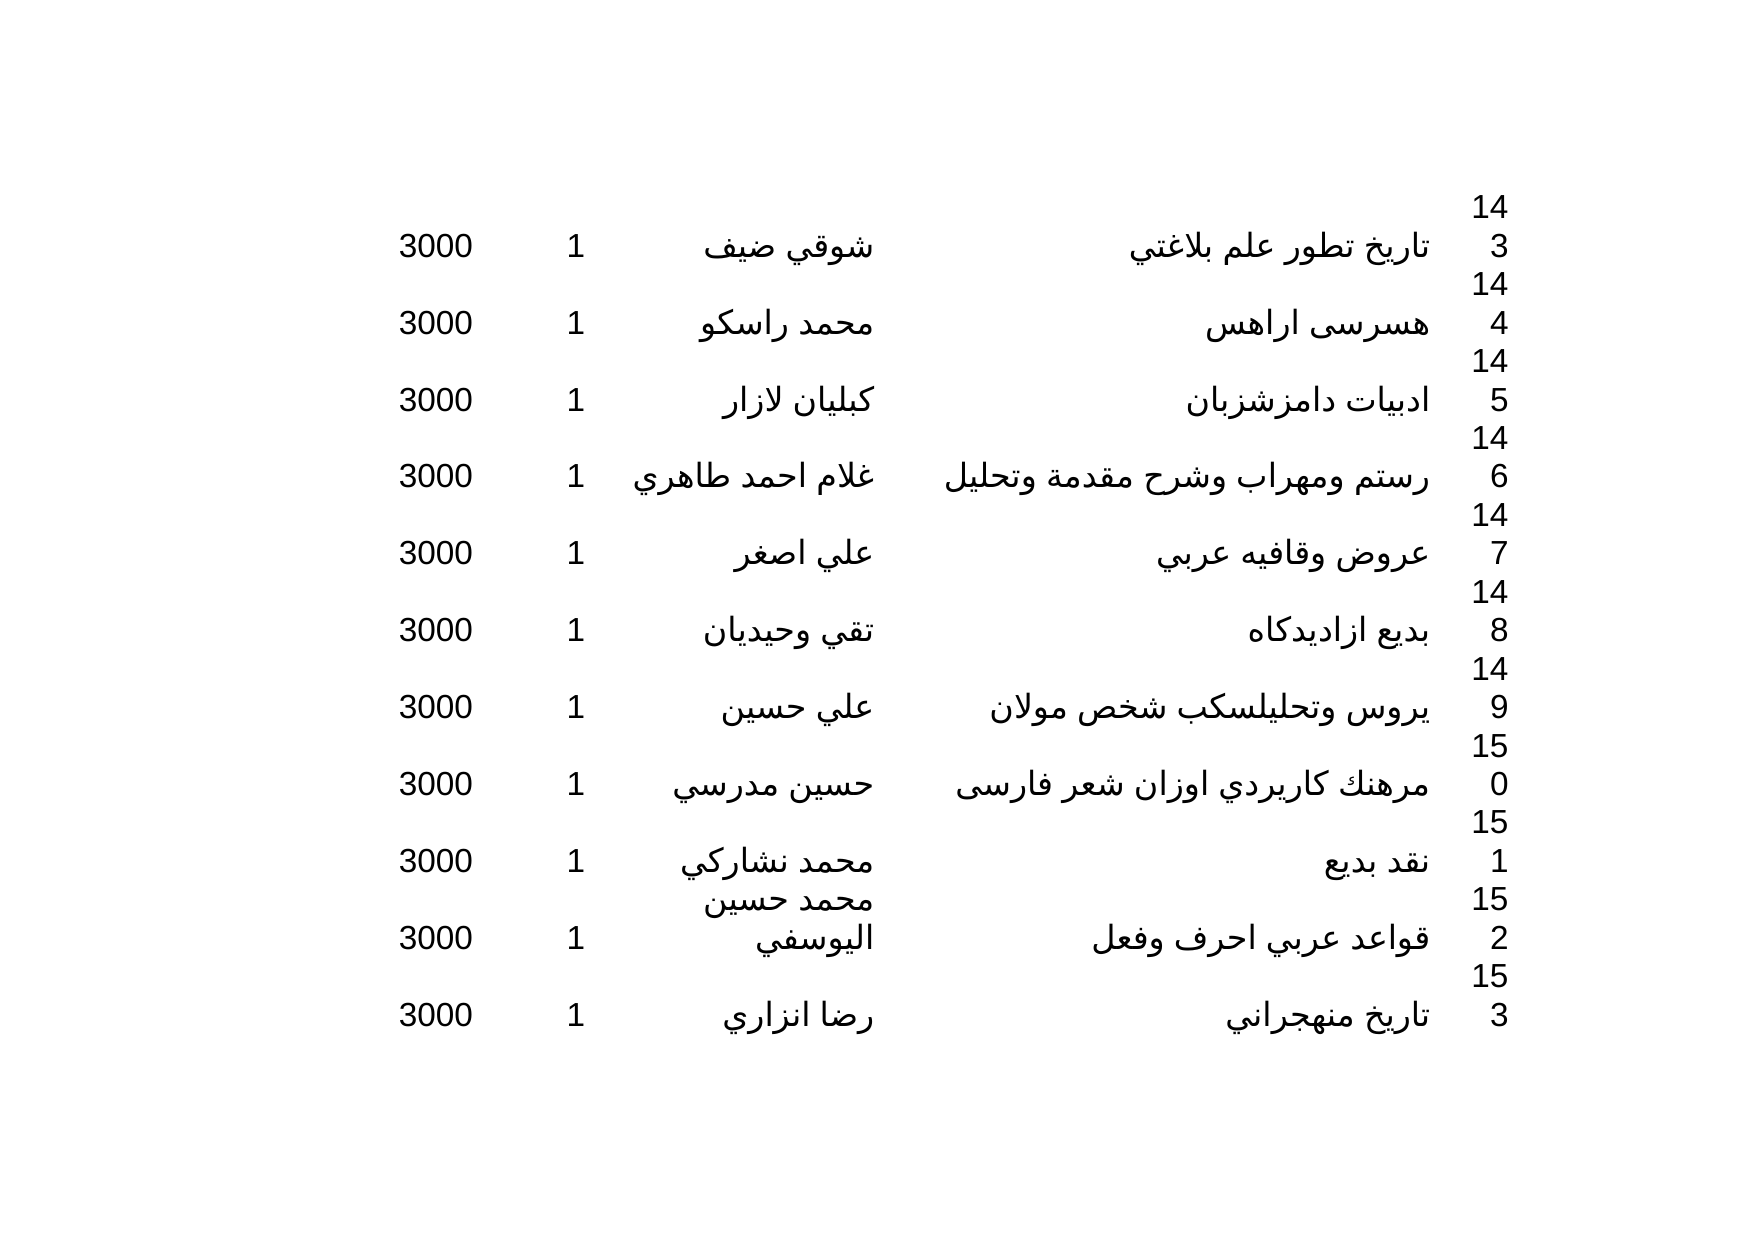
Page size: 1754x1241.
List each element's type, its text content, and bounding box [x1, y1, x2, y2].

table_cell 1 [484, 264, 596, 341]
table_cell 151 [1442, 803, 1519, 879]
table_cell 153 [1442, 956, 1519, 1033]
table_cell 3000 [149, 341, 484, 418]
table_cell مرهنك كاريردي اوزان شعر فارسى [885, 726, 1442, 802]
table_cell شوقي ضيف [596, 188, 885, 264]
table_cell 147 [1442, 495, 1519, 572]
table_cell 150 [1442, 726, 1519, 802]
table_cell 3000 [149, 956, 484, 1033]
table_cell يروس وتحليلسكب شخص مولان [885, 649, 1442, 726]
table_cell 1 [484, 572, 596, 649]
table_cell 3000 [149, 726, 484, 802]
table_cell عروض وقافيه عربي [885, 495, 1442, 572]
table_cell 3000 [149, 803, 484, 879]
table_cell 152 [1442, 879, 1519, 956]
table_cell 3000 [149, 495, 484, 572]
table_cell 3000 [149, 572, 484, 649]
table_cell 145 [1442, 341, 1519, 418]
table_cell 1 [484, 188, 596, 264]
table_cell 1 [484, 418, 596, 495]
table_cell نقد بديع [885, 803, 1442, 879]
table_cell علي اصغر [596, 495, 885, 572]
table_cell 144 [1442, 264, 1519, 341]
table_cell تاريخ تطور علم بلاغتي [885, 188, 1442, 264]
table_cell 1 [484, 879, 596, 956]
table_cell 1 [484, 649, 596, 726]
table_cell 3000 [149, 879, 484, 956]
table_cell 1 [484, 726, 596, 802]
table_cell قواعد عربي احرف وفعل [885, 879, 1442, 956]
table_cell 3000 [149, 418, 484, 495]
table_cell تقي وحيديان [596, 572, 885, 649]
table_cell 1 [484, 341, 596, 418]
table_cell حسين مدرسي [596, 726, 885, 802]
table_cell محمد حسين اليوسفي [596, 879, 885, 956]
table_cell رضا انزاري [596, 956, 885, 1033]
table_cell 146 [1442, 418, 1519, 495]
table_cell رستم ومهراب وشرح مقدمة وتحليل [885, 418, 1442, 495]
table_cell بديع ازاديدكاه [885, 572, 1442, 649]
table_cell 149 [1442, 649, 1519, 726]
table_cell 3000 [149, 649, 484, 726]
table_cell 1 [484, 803, 596, 879]
table_cell 1 [484, 956, 596, 1033]
table_cell علي حسين [596, 649, 885, 726]
table_cell 143 [1442, 188, 1519, 264]
table_cell تاريخ منهجراني [885, 956, 1442, 1033]
table_cell كبليان لازار [596, 341, 885, 418]
table_cell 3000 [149, 264, 484, 341]
table_cell ادبيات دامزشزبان [885, 341, 1442, 418]
table_cell 1 [484, 495, 596, 572]
table_cell 3000 [149, 188, 484, 264]
table_cell محمد راسكو [596, 264, 885, 341]
table_cell هسرسى اراهس [885, 264, 1442, 341]
table_cell غلام احمد طاهري [596, 418, 885, 495]
table_cell محمد نشاركي [596, 803, 885, 879]
table_cell 148 [1442, 572, 1519, 649]
